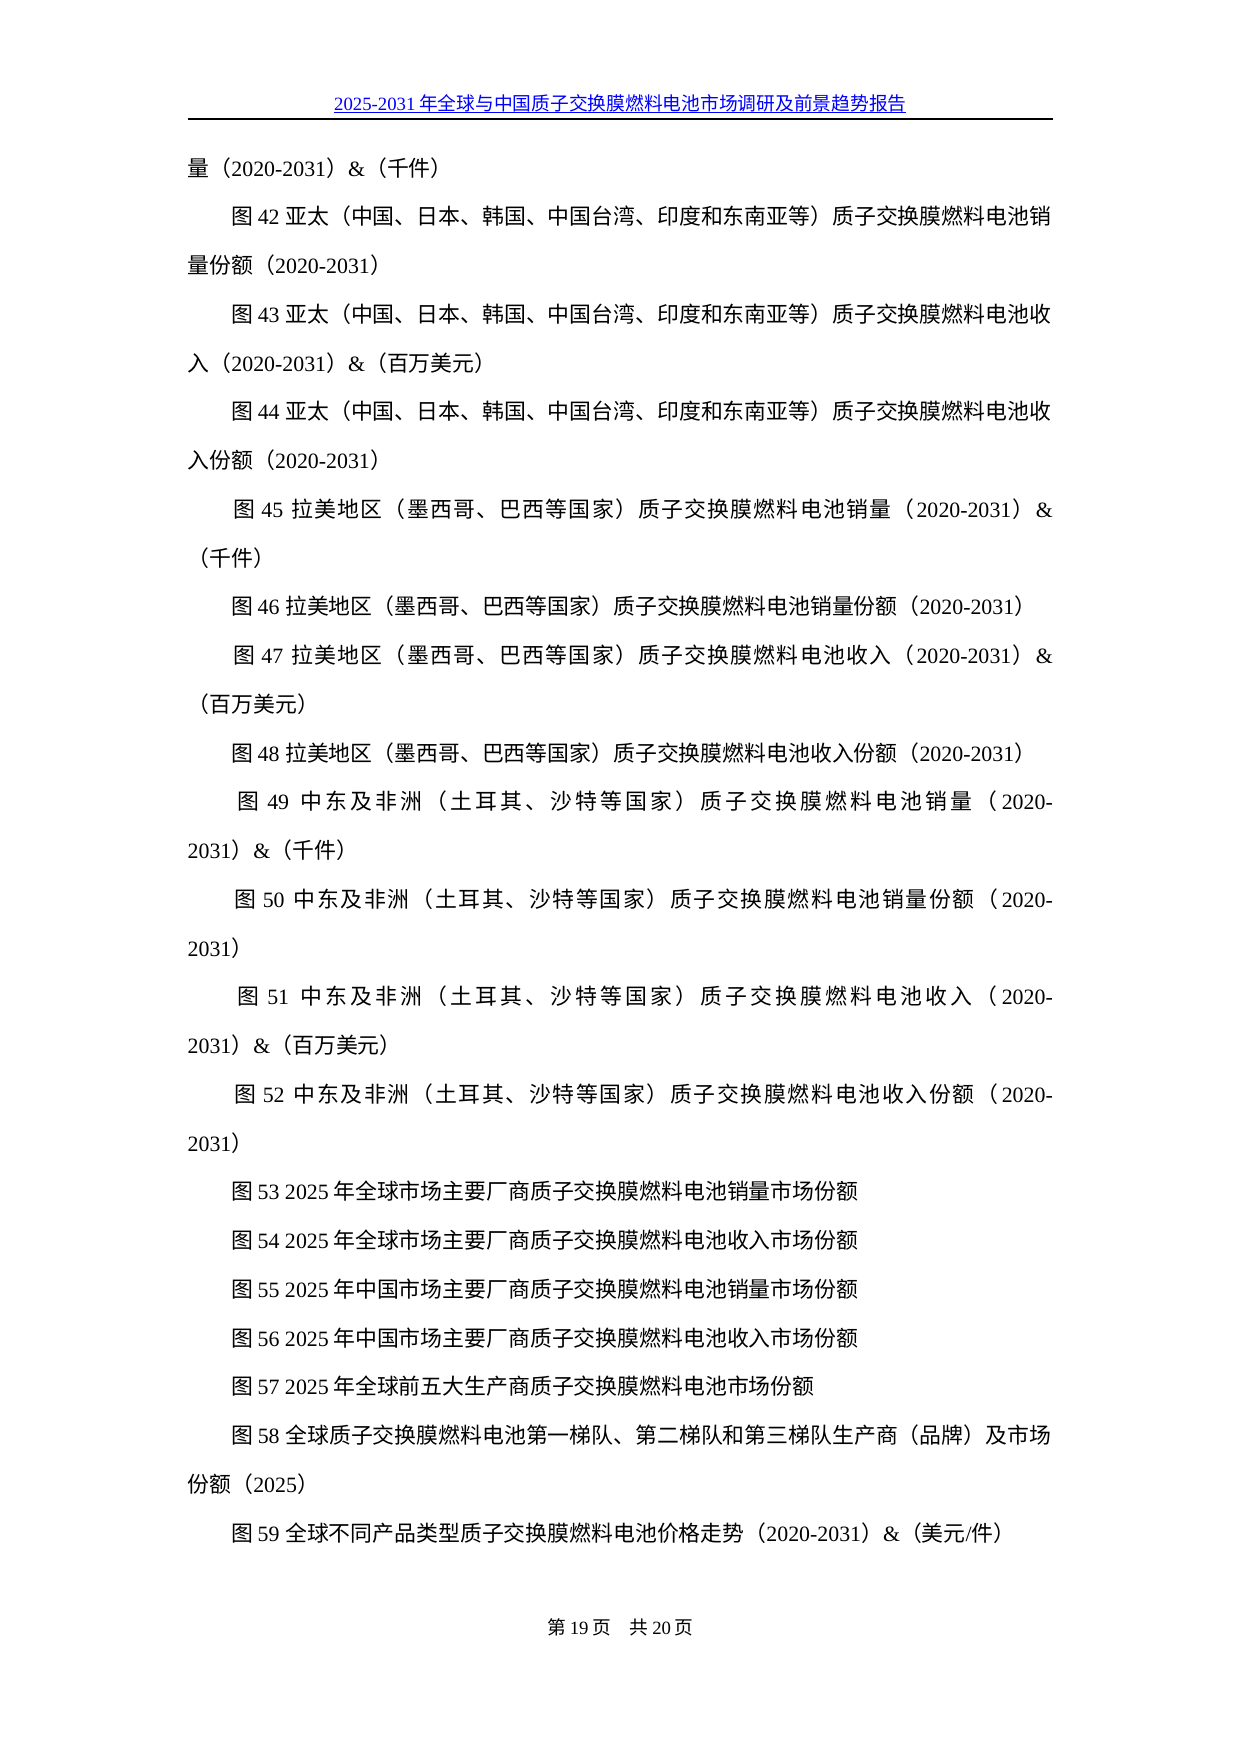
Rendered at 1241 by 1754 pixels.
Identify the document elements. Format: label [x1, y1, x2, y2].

text [187, 150, 1053, 1548]
